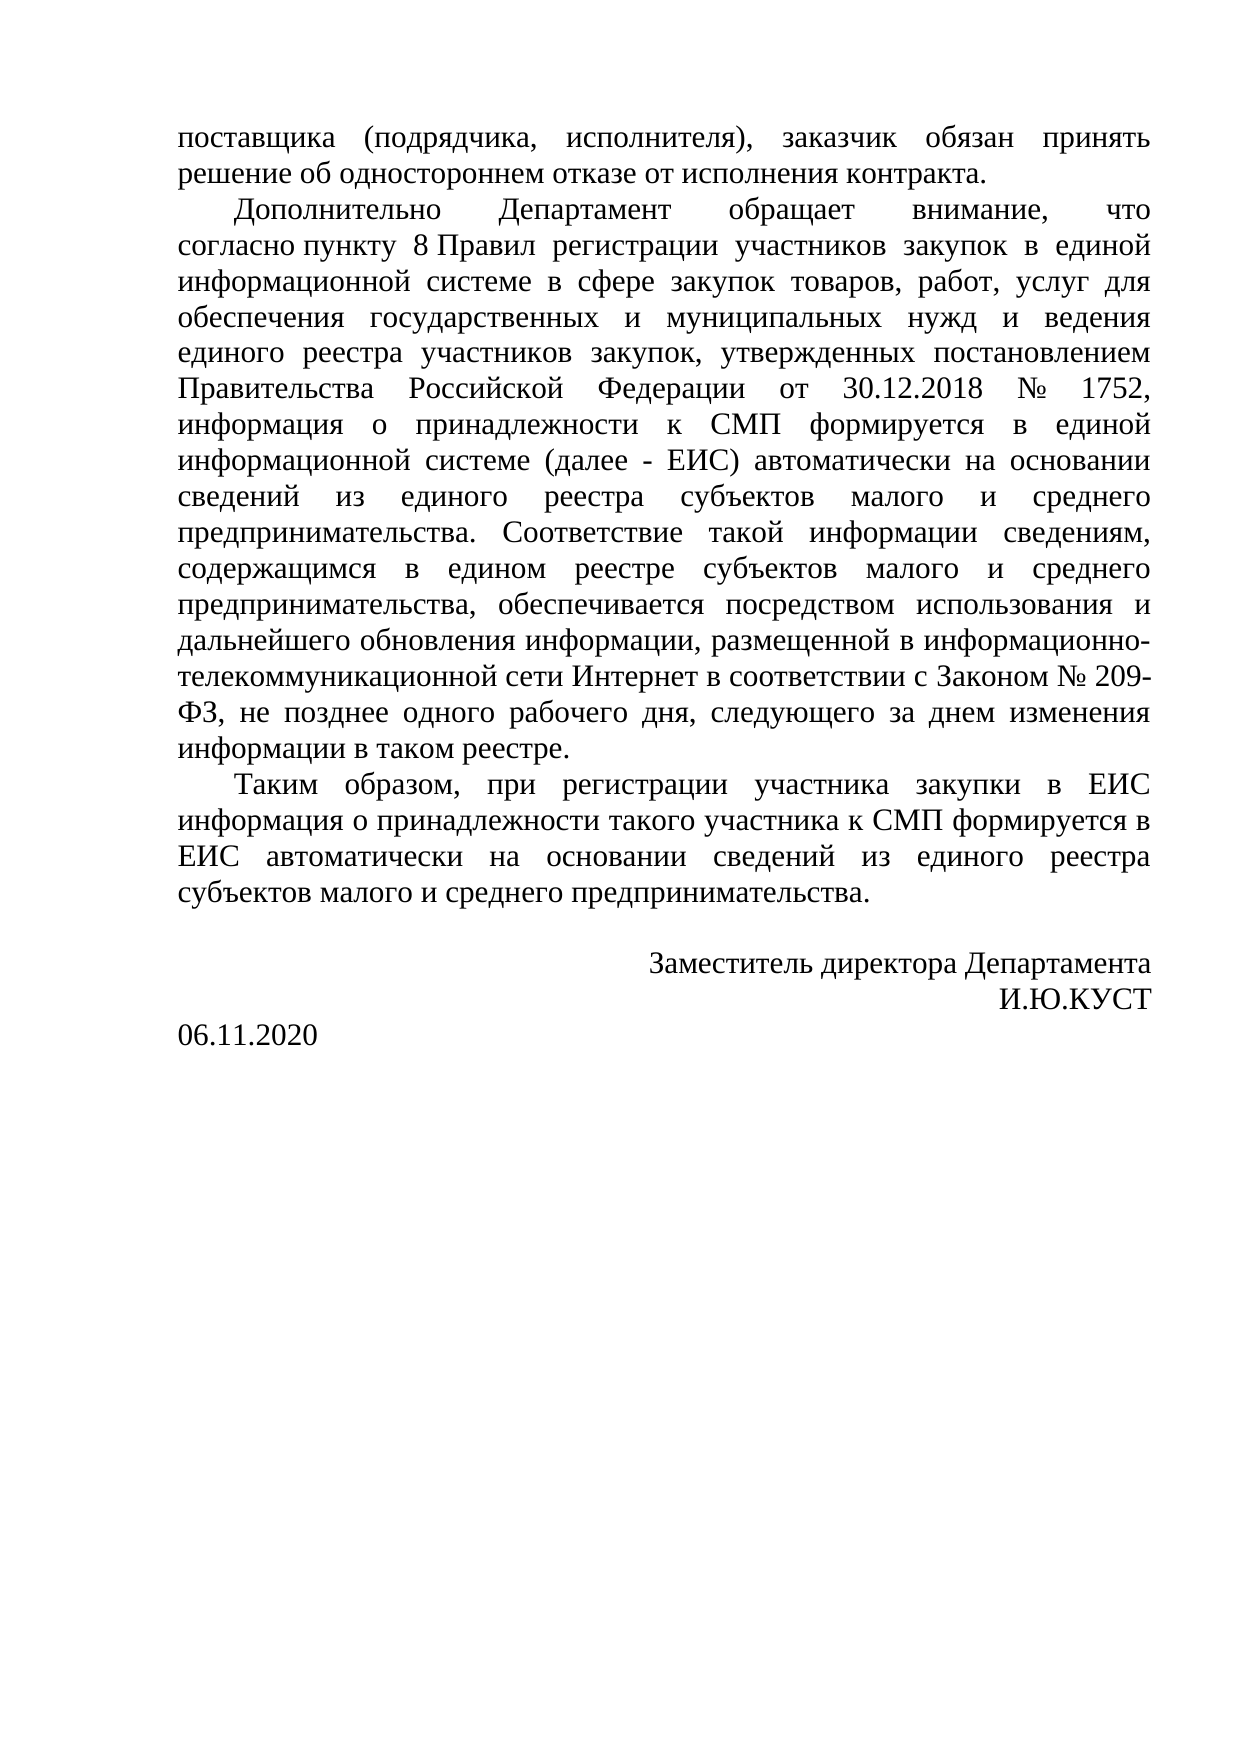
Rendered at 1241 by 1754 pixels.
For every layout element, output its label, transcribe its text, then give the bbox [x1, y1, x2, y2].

text Заместитель директора Департамента [177, 945, 1152, 981]
text 06.11.2020 [177, 1017, 1152, 1052]
text Таким образом, при регистрации участника закупки в ЕИС информация о принадлежности такого участника к СМП формируется в ЕИС автоматически на основании сведений из единого реестра субъектов малого и среднего предпринимательства. [177, 765, 1152, 909]
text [177, 118, 1152, 190]
text Дополнительно Департамент обращает внимание, что согласно пункту 8 Правил регистрации участников закупок в единой информационной системе в сфере закупок товаров, работ, услуг для обеспечения государственных и муниципальных нужд и ведения единого реестра участников закупок, утвержденных постановлением Правительства Российской Федерации от 30.12.2018 № 1752, информация о принадлежности к СМП формируется в единой информационной системе (далее - ЕИС) автоматически на основании сведений из единого реестра субъектов малого и среднего предпринимательства. Соответствие такой информации сведениям, содержащимся в едином реестре субъектов малого и среднего предпринимательства, обеспечивается посредством использования и дальнейшего обновления информации, размещенной в информационно-телекоммуникационной сети Интернет в соответствии с Законом № 209-ФЗ, не позднее одного рабочего дня, следующего за днем изменения информации в таком реестре. [177, 190, 1152, 765]
text И.Ю.КУСТ [177, 981, 1152, 1017]
